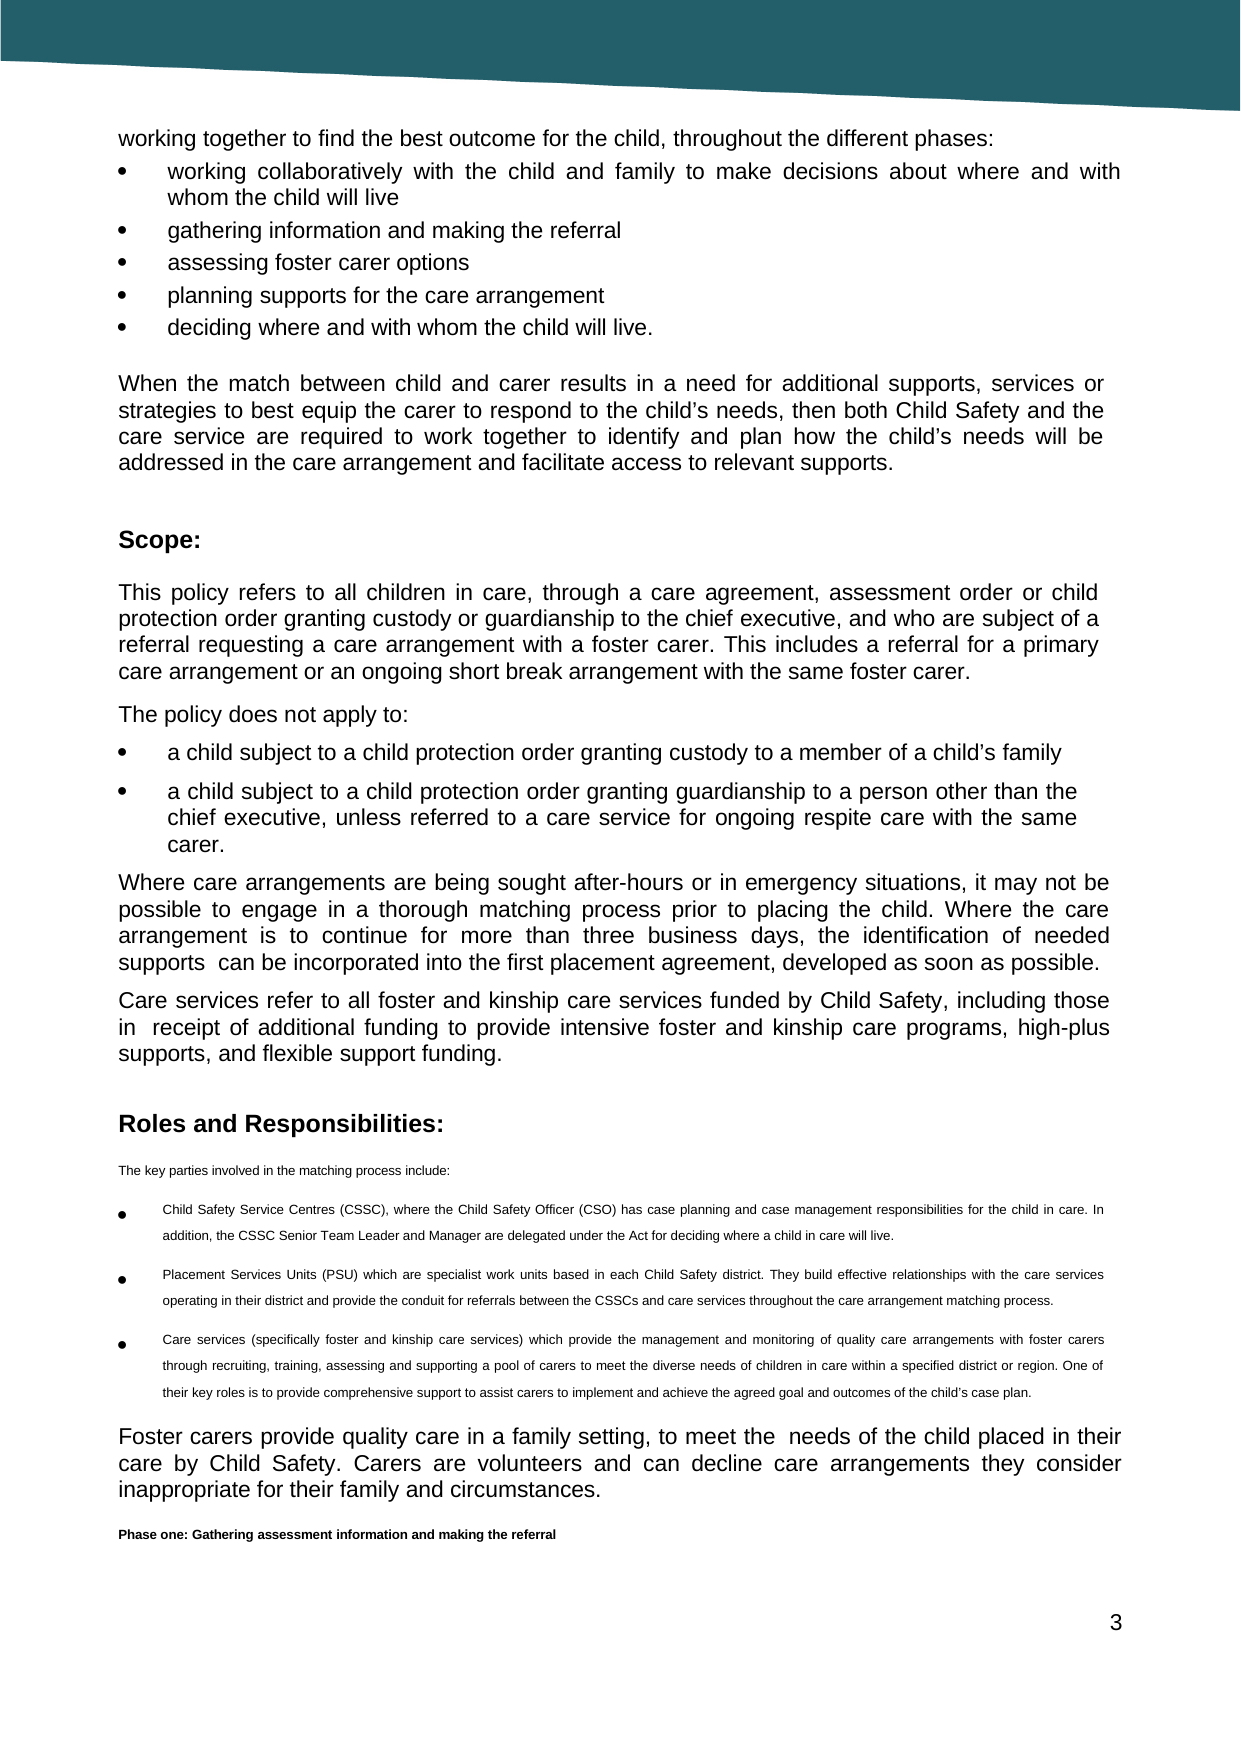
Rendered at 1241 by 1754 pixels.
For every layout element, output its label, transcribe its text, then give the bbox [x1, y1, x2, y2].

list working collaboratively with the child and family to make decisions about where and with whom the child will live [118, 158, 1122, 211]
text The key parties involved in the matching process include: [118, 1163, 1122, 1189]
list gathering information and making the referral [118, 217, 1122, 243]
list Child Safety Service Centres (CSSC), where the Child Safety Officer (CSO) has case planning and case management responsibilities for the child in care. In addition, the CSSC Senior Team Leader and Manager are delegated under the Act for deciding where a child in care will live. [118, 1202, 1106, 1254]
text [118, 125, 1105, 152]
text Foster carers provide quality care in a family setting, to meet the needs of the child placed in their care by Child Safety. Carers are volunteers and can decline care arrangements they consider inappropriate for their family and circumstances. [118, 1423, 1122, 1502]
list deciding where and with whom the child will live. [118, 314, 1122, 340]
text Where care arrangements are being sought after-hours or in emergency situations, it may not be possible to engage in a thorough matching process prior to placing the child. Where the care arrangement is to continue for more than three business days, the identification of needed supports can be incorporated into the first placement agreement, developed as soon as possible. [118, 869, 1110, 975]
list a child subject to a child protection order granting guardianship to a person other than the chief executive, unless referred to a care service for ongoing respite care with the same carer. [118, 778, 1078, 857]
text Roles and Responsibilities: [118, 1109, 1122, 1138]
text Scope: [118, 525, 1122, 554]
text Care services refer to all foster and kinship care services funded by Child Safety, including those in receipt of additional funding to provide intensive foster and kinship care programs, high-plus supports, and flexible support funding. [118, 987, 1110, 1066]
list planning supports for the care arrangement [118, 282, 1122, 308]
text This policy refers to all children in care, through a care agreement, assessment order or child protection order granting custody or guardianship to the chief executive, and who are subject of a referral requesting a care arrangement with a foster carer. This includes a referral for a primary care arrangement or an ongoing short break arrangement with the same foster carer. [118, 579, 1099, 684]
text When the match between child and carer results in a need for additional supports, services or strategies to best equip the carer to respond to the child’s needs, then both Child Safety and the care service are required to work together to identify and plan how the child’s needs will be addressed in the care arrangement and facilitate access to relevant supports. [118, 370, 1105, 476]
list assessing foster carer options [118, 249, 1122, 276]
list Placement Services Units (PSU) which are specialist work units based in each Child Safety district. They build effective relationships with the care services operating in their district and provide the conduit for referrals between the CSSCs and care services throughout the care arrangement matching process. [118, 1267, 1106, 1319]
list a child subject to a child protection order granting custody to a member of a child’s family [118, 739, 1078, 766]
text The policy does not apply to: [118, 701, 1122, 727]
list Care services (specifically foster and kinship care services) which provide the management and monitoring of quality care arrangements with foster carers through recruiting, training, assessing and supporting a pool of carers to meet the diverse needs of children in care within a specified district or region. One of their key roles is to provide comprehensive support to assist carers to implement and achieve the agreed goal and outcomes of the child’s case plan. [118, 1332, 1106, 1411]
text Phase one: Gathering assessment information and making the referral [118, 1527, 1122, 1554]
picture [0, 0, 1241, 111]
